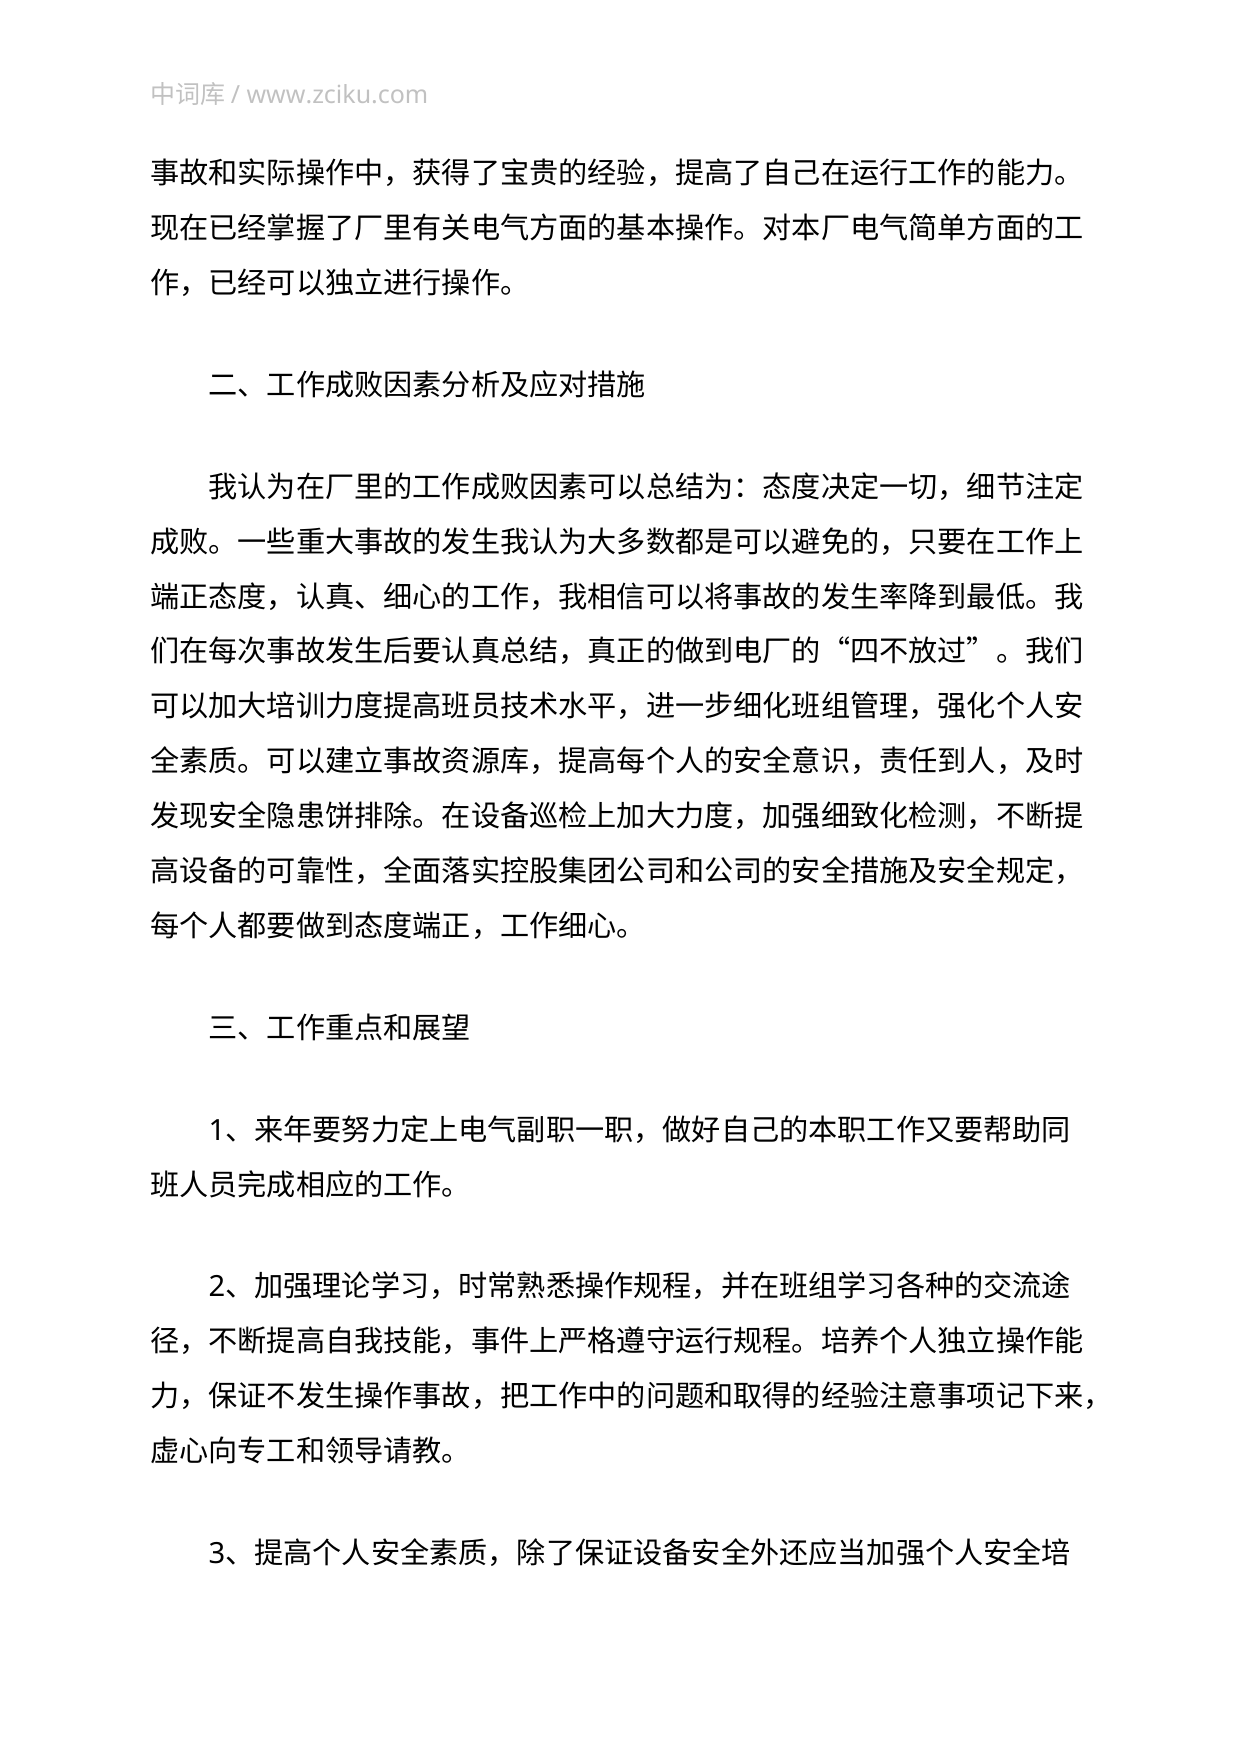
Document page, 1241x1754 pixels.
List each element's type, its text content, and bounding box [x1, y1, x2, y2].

text 三、工作重点和展望 [150, 1004, 1090, 1047]
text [150, 1529, 1090, 1572]
text 1、来年要努力定上电气副职一职，做好自己的本职工作又要帮助同班人员完成相应的工作。 [150, 1106, 1090, 1203]
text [150, 150, 1090, 302]
text 我认为在厂里的工作成败因素可以总结为：态度决定一切，细节注定成败。一些重大事故的发生我认为大多数都是可以避免的，只要在工作上端正态度，认真、细心的工作，我相信可以将事故的发生率降到最低。我们在每次事故发生后要认真总结，真正的做到电厂的“四不放过”。我们可以加大培训力度提高班员技术水平，进一步细化班组管理，强化个人安全素质。可以建立事故资源库，提高每个人的安全意识，责任到人，及时发现安全隐患饼排除。在设备巡检上加大力度，加强细致化检测，不断提高设备的可靠性，全面落实控股集团公司和公司的安全措施及安全规定，每个人都要做到态度端正，工作细心。 [150, 463, 1090, 945]
text 2、加强理论学习，时常熟悉操作规程，并在班组学习各种的交流途径，不断提高自我技能，事件上严格遵守运行规程。培养个人独立操作能力，保证不发生操作事故，把工作中的问题和取得的经验注意事项记下来，虚心向专工和领导请教。 [150, 1263, 1090, 1470]
text 二、工作成败因素分析及应对措施 [150, 362, 1090, 404]
